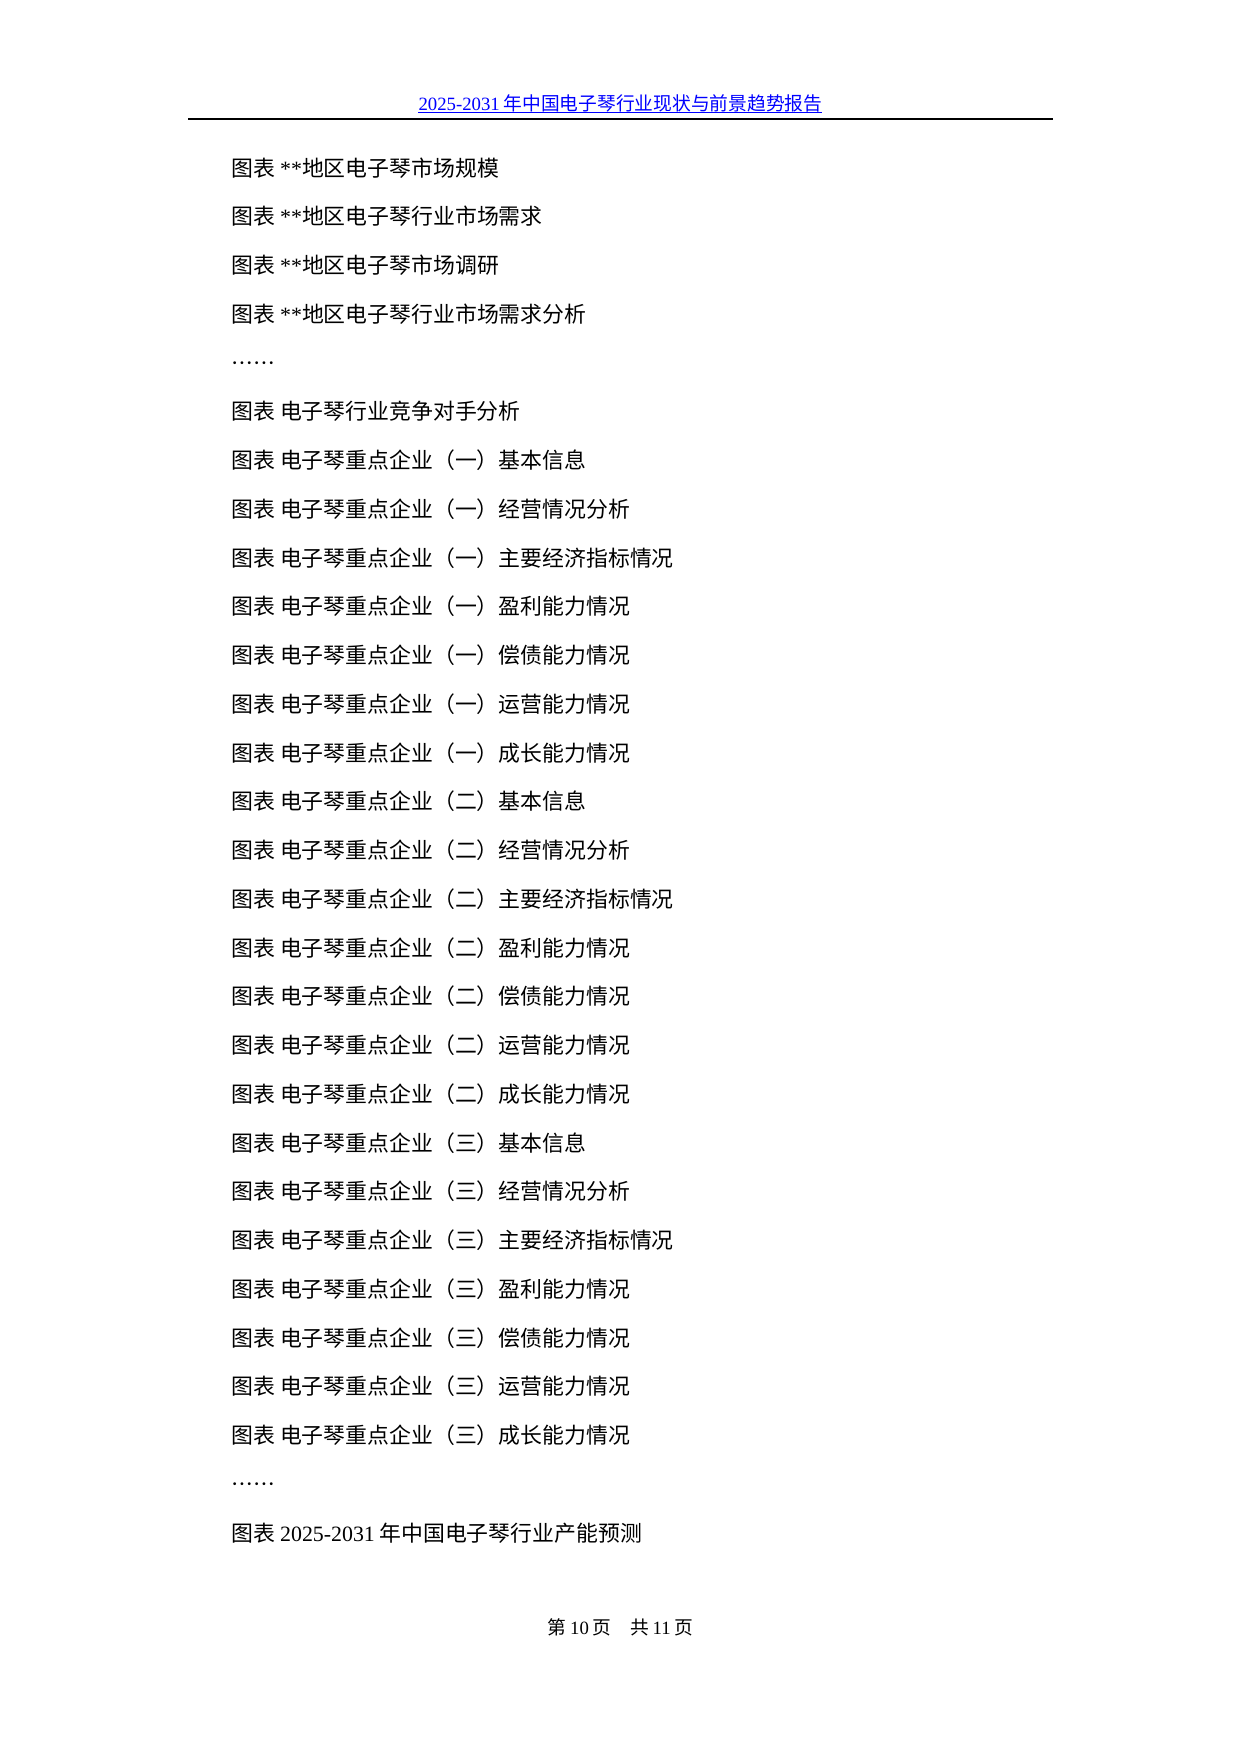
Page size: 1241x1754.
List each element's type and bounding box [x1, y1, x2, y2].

text [187, 150, 1053, 1548]
